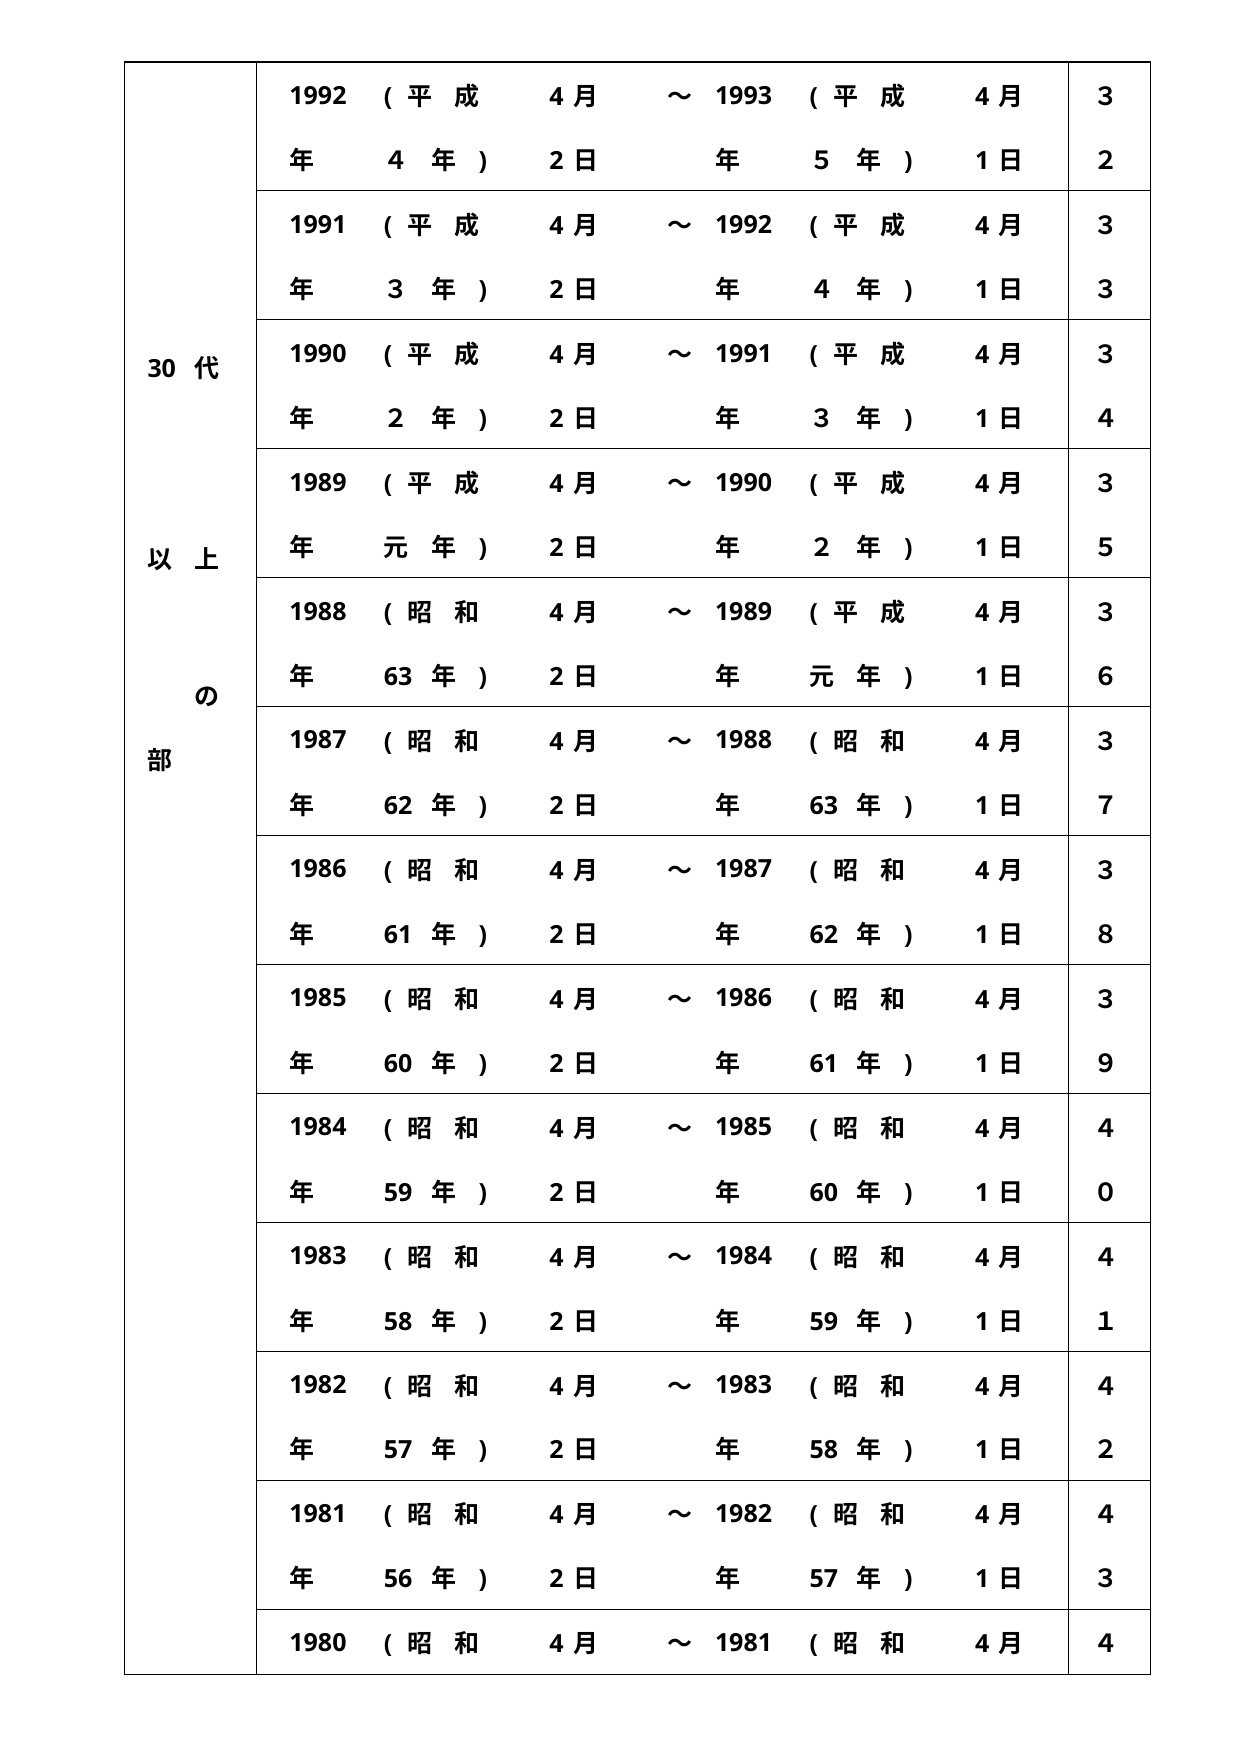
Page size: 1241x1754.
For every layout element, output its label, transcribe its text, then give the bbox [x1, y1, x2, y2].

table_cell 4月1日 [950, 1352, 1068, 1480]
table_cell ～ [640, 578, 687, 706]
table_cell 1990年 [687, 449, 788, 577]
table_cell ４３ [1069, 1481, 1150, 1609]
table_cell ３４ [1069, 320, 1150, 448]
table_cell 1991年 [257, 191, 360, 319]
table_cell (昭和58年) [788, 1352, 950, 1480]
table_cell (昭和57年) [360, 1352, 522, 1480]
table_cell (昭和60年) [788, 1094, 950, 1222]
table_cell 4月2日 [522, 1481, 640, 1609]
table_cell ３６ [1069, 578, 1150, 706]
table_cell ～ [640, 320, 687, 448]
table_cell 4月2日 [522, 191, 640, 319]
table_cell ～ [640, 191, 687, 319]
table_cell ４２ [1069, 1352, 1150, 1480]
table_cell 1986年 [687, 965, 788, 1093]
table_cell 4月2日 [522, 1352, 640, 1480]
table_cell (平成 ３年) [360, 191, 522, 319]
table_cell 4月1日 [950, 1481, 1068, 1609]
table_cell 1983年 [257, 1223, 360, 1351]
table_cell (昭和63年) [360, 578, 522, 706]
table_cell ～ [640, 1352, 687, 1480]
table_cell 1988年 [687, 707, 788, 835]
table_cell (平成 元年) [788, 578, 950, 706]
table_cell 4月2日 [522, 965, 640, 1093]
table_cell 1985年 [687, 1094, 788, 1222]
table_cell (平成 ２年) [360, 320, 522, 448]
table_cell ～ [640, 63, 687, 190]
table_cell 4月1日 [950, 578, 1068, 706]
table_cell ４１ [1069, 1223, 1150, 1351]
table_cell (平成 ５年) [788, 63, 950, 190]
table_cell 1987年 [257, 707, 360, 835]
table_cell 4月1日 [950, 1094, 1068, 1222]
table_cell 1984年 [257, 1094, 360, 1222]
table_cell 4月2日 [522, 449, 640, 577]
table_cell 1989年 [687, 578, 788, 706]
table_cell (平成 ４年) [360, 63, 522, 190]
table_cell 4月1日 [950, 836, 1068, 964]
table_cell ～ [640, 1223, 687, 1351]
table_cell 4月2日 [522, 63, 640, 190]
table_cell 4月1日 [950, 965, 1068, 1093]
table_cell 4月1日 [950, 449, 1068, 577]
table_cell (平成 元年) [360, 449, 522, 577]
table_cell (昭和59年) [788, 1223, 950, 1351]
table_cell (平成 ４年) [788, 191, 950, 319]
table_cell 1990年 [257, 320, 360, 448]
table_cell 1982年 [687, 1481, 788, 1609]
table_cell ３３ [1069, 191, 1150, 319]
table_cell ～ [640, 707, 687, 835]
table_cell 1992年 [257, 63, 360, 190]
table_cell ３５ [1069, 449, 1150, 577]
table_cell 4月2日 [522, 1094, 640, 1222]
table_cell (昭和58年) [360, 1223, 522, 1351]
table_cell 4月2日 [522, 320, 640, 448]
table_cell 1987年 [687, 836, 788, 964]
table_cell 4月2日 [522, 1610, 640, 1674]
table_cell ３２ [1069, 63, 1150, 190]
table_cell 4月2日 [522, 1223, 640, 1351]
table_cell (昭和63年) [788, 707, 950, 835]
table_cell ～ [640, 1094, 687, 1222]
table_cell (昭和61年) [360, 836, 522, 964]
table_cell (昭和61年) [788, 965, 950, 1093]
table_cell (昭和57年) [788, 1481, 950, 1609]
table_cell ～ [640, 965, 687, 1093]
table_cell ４４ [1069, 1610, 1150, 1674]
table_cell 1985年 [257, 965, 360, 1093]
table_cell 1980年 [257, 1610, 360, 1674]
table_cell 1988年 [257, 578, 360, 706]
table_cell (昭和60年) [360, 965, 522, 1093]
table_cell 4月1日 [950, 320, 1068, 448]
table_cell ３９ [1069, 965, 1150, 1093]
table_cell 1986年 [257, 836, 360, 964]
table_cell (昭和56年) [360, 1481, 522, 1609]
table_cell (昭和59年) [360, 1094, 522, 1222]
table_cell 4月2日 [522, 836, 640, 964]
table_cell 4月1日 [950, 63, 1068, 190]
table_cell ３７ [1069, 707, 1150, 835]
table_cell (平成 ２年) [788, 449, 950, 577]
table_cell ～ [640, 1610, 687, 1674]
table_cell 1981年 [687, 1610, 788, 1674]
table_cell ３８ [1069, 836, 1150, 964]
table_cell 4月1日 [950, 1610, 1068, 1674]
table_cell 1989年 [257, 449, 360, 577]
table_cell 1981年 [257, 1481, 360, 1609]
table_cell (昭和56年) [788, 1610, 950, 1674]
table_cell 4月2日 [522, 707, 640, 835]
table_cell (平成 ３年) [788, 320, 950, 448]
table_cell ４０ [1069, 1094, 1150, 1222]
table_cell (昭和55年) [360, 1610, 522, 1674]
table_cell 1983年 [687, 1352, 788, 1480]
table_cell 1984年 [687, 1223, 788, 1351]
table_cell (昭和62年) [360, 707, 522, 835]
table_cell 4月1日 [950, 191, 1068, 319]
table_cell (昭和62年) [788, 836, 950, 964]
table_cell ～ [640, 1481, 687, 1609]
table_cell 1993年 [687, 63, 788, 190]
table_cell 1991年 [687, 320, 788, 448]
table_cell 4月2日 [522, 578, 640, 706]
table_cell 4月1日 [950, 707, 1068, 835]
table_cell 1982年 [257, 1352, 360, 1480]
table_cell 1992年 [687, 191, 788, 319]
table_cell ～ [640, 449, 687, 577]
table_cell 4月1日 [950, 1223, 1068, 1351]
table_cell ～ [640, 836, 687, 964]
